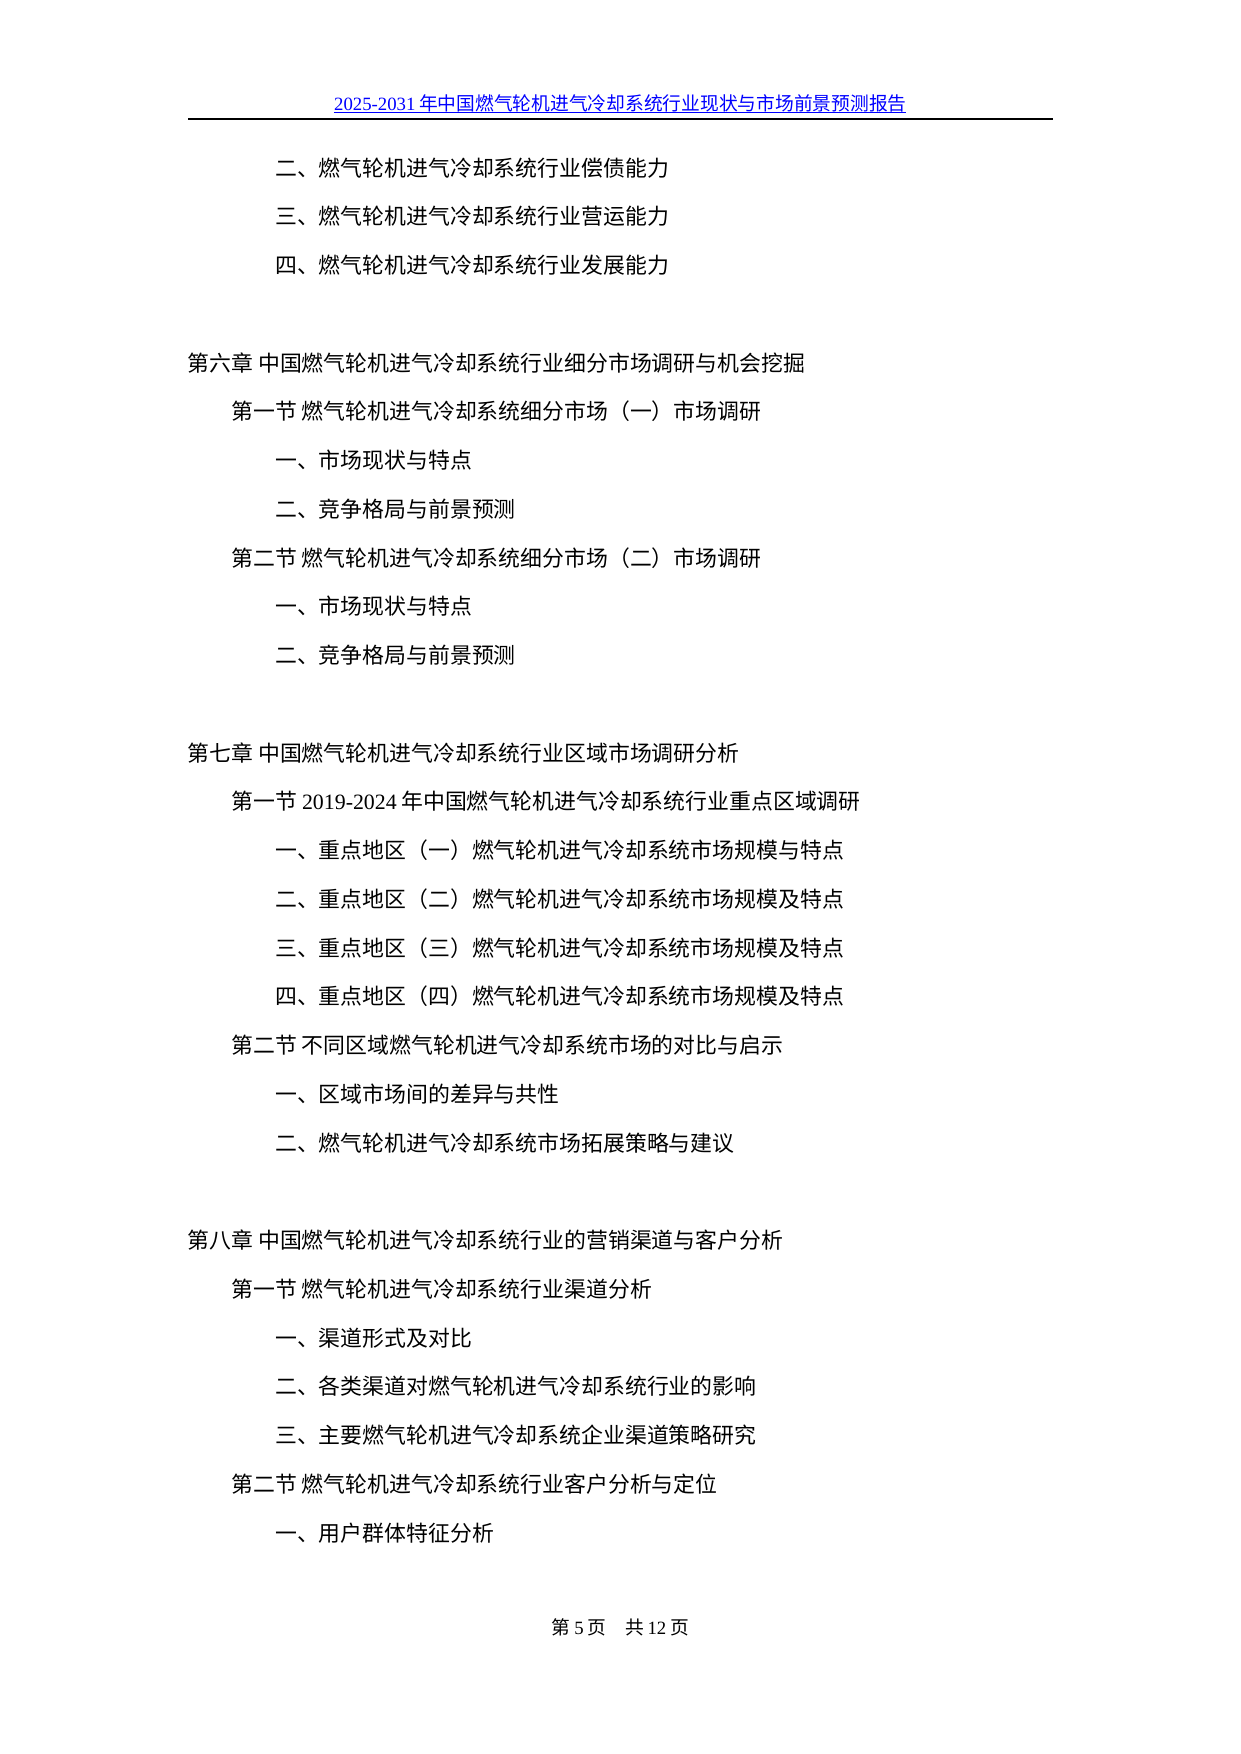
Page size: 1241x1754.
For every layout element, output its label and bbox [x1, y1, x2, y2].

text [187, 150, 1053, 1548]
